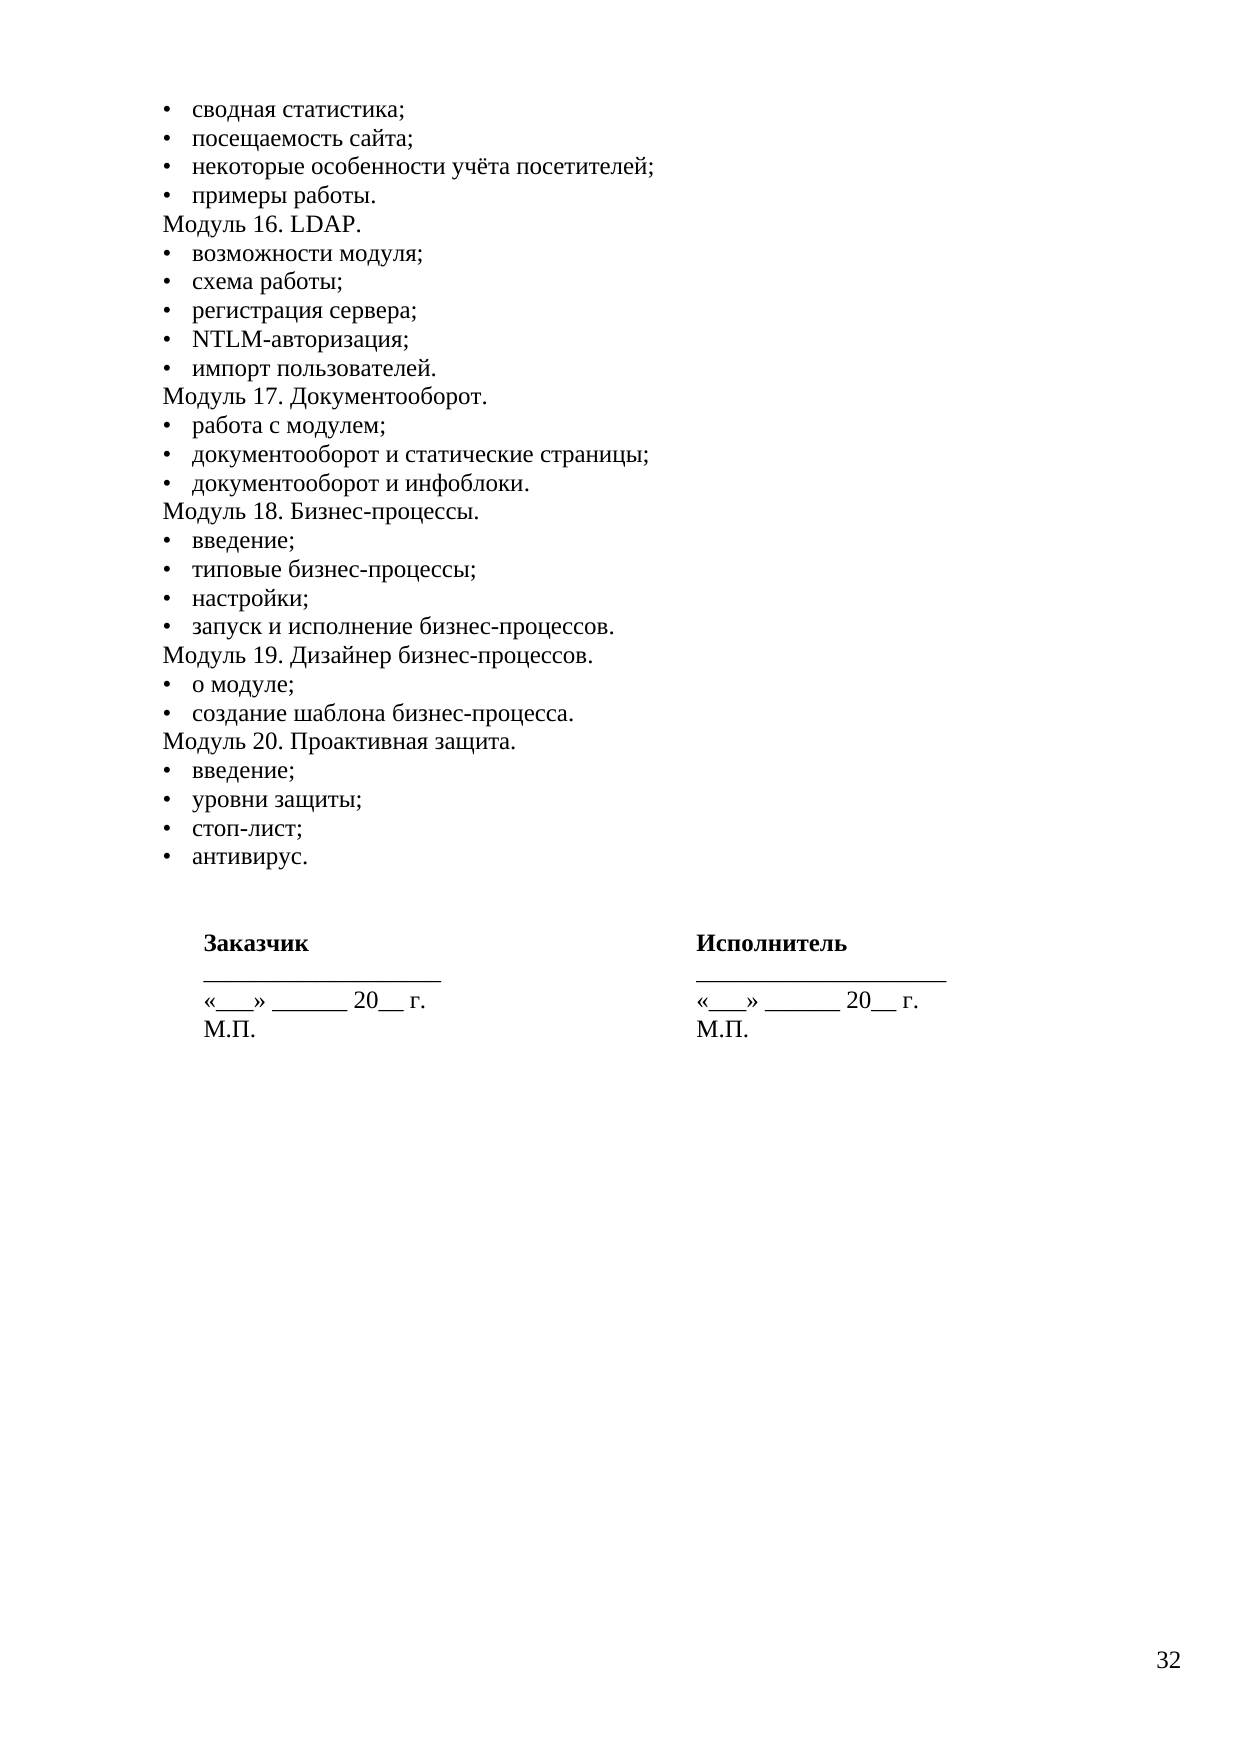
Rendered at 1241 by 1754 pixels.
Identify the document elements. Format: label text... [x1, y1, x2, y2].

text • документооборот и статические страницы; [118, 439, 1181, 468]
text Модуль 17. Документооборот. [118, 381, 1181, 410]
text • введение; [118, 525, 1181, 554]
text • примеры работы. [118, 180, 1181, 209]
text • NTLM-авторизация; [118, 324, 1181, 353]
table_header Исполнитель ____________________ «___» ______ 20__ г. М.П. [611, 928, 1104, 1043]
text • антивирус. [118, 841, 1181, 870]
text • схема работы; [118, 266, 1181, 295]
text • документооборот и инфоблоки. [118, 468, 1181, 496]
text • стоп-лист; [118, 813, 1181, 841]
text • о модуле; [118, 669, 1181, 698]
text • возможности модуля; [118, 238, 1181, 266]
text • некоторые особенности учёта посетителей; [118, 151, 1181, 180]
text • введение; [118, 755, 1181, 784]
text • создание шаблона бизнес-процесса. [118, 698, 1181, 726]
table_header Заказчик ___________________ «___» ______ 20__ г. М.П. [118, 928, 611, 1043]
text • типовые бизнес-процессы; [118, 554, 1181, 583]
text • посещаемость сайта; [118, 123, 1181, 151]
text Модуль 19. Дизайнер бизнес-процессов. [118, 640, 1181, 669]
text • импорт пользователей. [118, 353, 1181, 381]
text • сводная статистика; [118, 94, 1181, 123]
text • работа с модулем; [118, 410, 1181, 439]
text • уровни защиты; [118, 784, 1181, 813]
text • настройки; [118, 583, 1181, 611]
text Модуль 18. Бизнес-процессы. [118, 496, 1181, 525]
text • запуск и исполнение бизнес-процессов. [118, 611, 1181, 640]
text • регистрация сервера; [118, 295, 1181, 324]
text Модуль 20. Проактивная защита. [118, 726, 1181, 755]
text Модуль 16. LDAP. [118, 209, 1181, 238]
